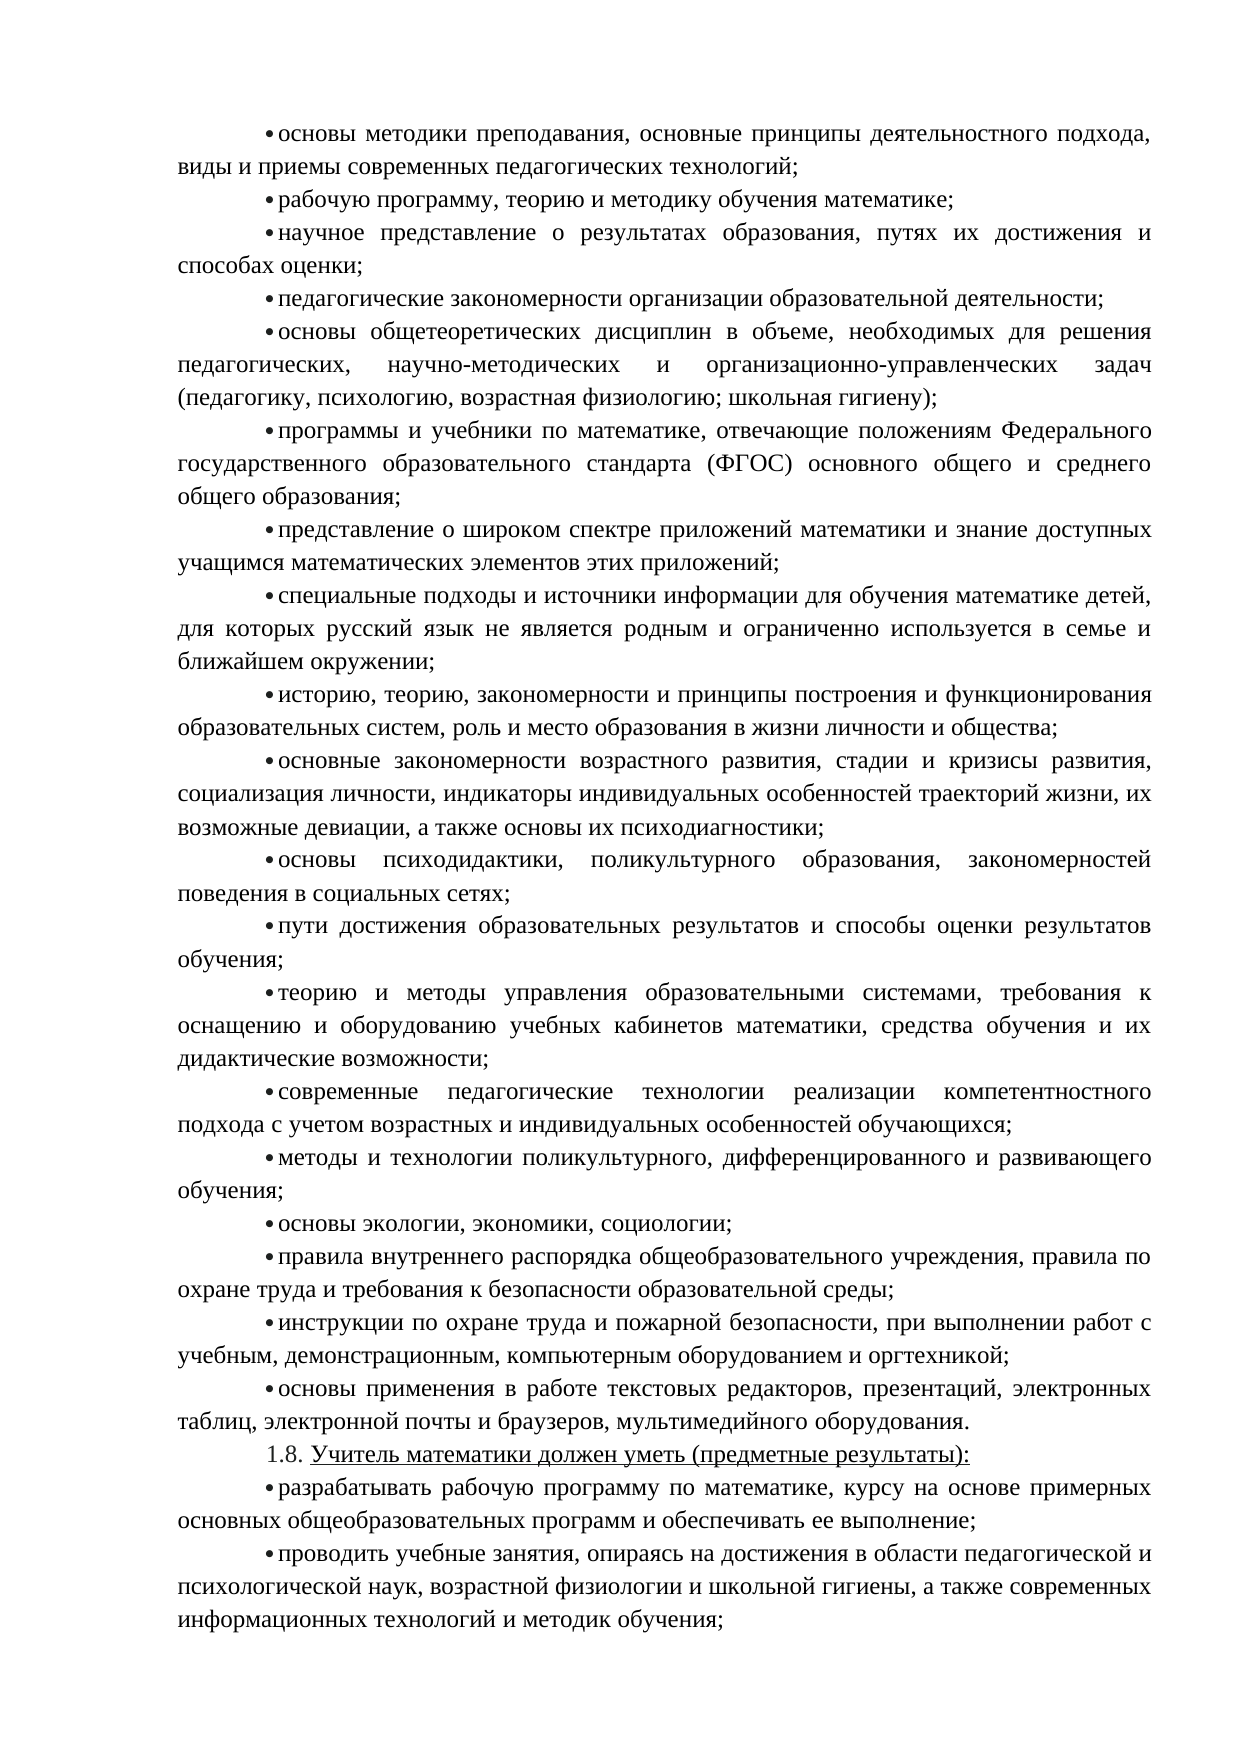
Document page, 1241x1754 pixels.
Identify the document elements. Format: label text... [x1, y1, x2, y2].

list теорию и методы управления образовательными системами, требования к оснащению и оборудованию учебных кабинетов математики, средства обучения и их дидактические возможности; [177, 977, 1152, 1071]
list историю, теорию, закономерности и принципы построения и функционирования образовательных систем, роль и место образования в жизни личности и общества; [177, 679, 1152, 741]
list основы экологии, экономики, социологии; [177, 1208, 1152, 1237]
list основы психодидактики, поликультурного образования, закономерностей поведения в социальных сетях; [177, 844, 1152, 906]
list программы и учебники по математике, отвечающие положениям Федерального государственного образовательного стандарта (ФГОС) основного общего и среднего общего образования; [177, 415, 1152, 510]
list Учитель математики должен уметь (предметные результаты): [177, 1439, 1152, 1468]
list основы методики преподавания, основные принципы деятельностного подхода, виды и приемы современных педагогических технологий; [177, 118, 1152, 180]
list представление о широком спектре приложений математики и знание доступных учащимся математических элементов этих приложений; [177, 514, 1152, 576]
list пути достижения образовательных результатов и способы оценки результатов обучения; [177, 911, 1152, 972]
list основные закономерности возрастного развития, стадии и кризисы развития, социализация личности, индикаторы индивидуальных особенностей траекторий жизни, их возможные девиации, а также основы их психодиагностики; [177, 746, 1152, 840]
list педагогические закономерности организации образовательной деятельности; [177, 283, 1152, 312]
list современные педагогические технологии реализации компетентностного подхода с учетом возрастных и индивидуальных особенностей обучающихся; [177, 1076, 1152, 1137]
list правила внутреннего распорядка общеобразовательного учреждения, правила по охране труда и требования к безопасности образовательной среды; [177, 1241, 1152, 1303]
list методы и технологии поликультурного, дифференцированного и развивающего обучения; [177, 1142, 1152, 1203]
list рабочую программу, теорию и методику обучения математике; [177, 184, 1152, 213]
list специальные подходы и источники информации для обучения математике детей, для которых русский язык не является родным и ограниченно используется в семье и ближайшем окружении; [177, 580, 1152, 675]
list основы применения в работе текстовых редакторов, презентаций, электронных таблиц, электронной почты и браузеров, мультимедийного оборудования. [177, 1373, 1152, 1435]
list научное представление о результатах образования, путях их достижения и способах оценки; [177, 217, 1152, 279]
list основы общетеоретических дисциплин в объеме, необходимых для решения педагогических, научно-методических и организационно-управленческих задач (педагогику, психологию, возрастная физиологию; школьная гигиену); [177, 316, 1152, 411]
list разрабатывать рабочую программу по математике, курсу на основе примерных основных общеобразовательных программ и обеспечивать ее выполнение; [177, 1472, 1152, 1534]
list проводить учебные занятия, опираясь на достижения в области педагогической и психологической наук, возрастной физиологии и школьной гигиены, а также современных информационных технологий и методик обучения; [177, 1538, 1152, 1633]
list инструкции по охране труда и пожарной безопасности, при выполнении работ с учебным, демонстрационным, компьютерным оборудованием и оргтехникой; [177, 1307, 1152, 1369]
